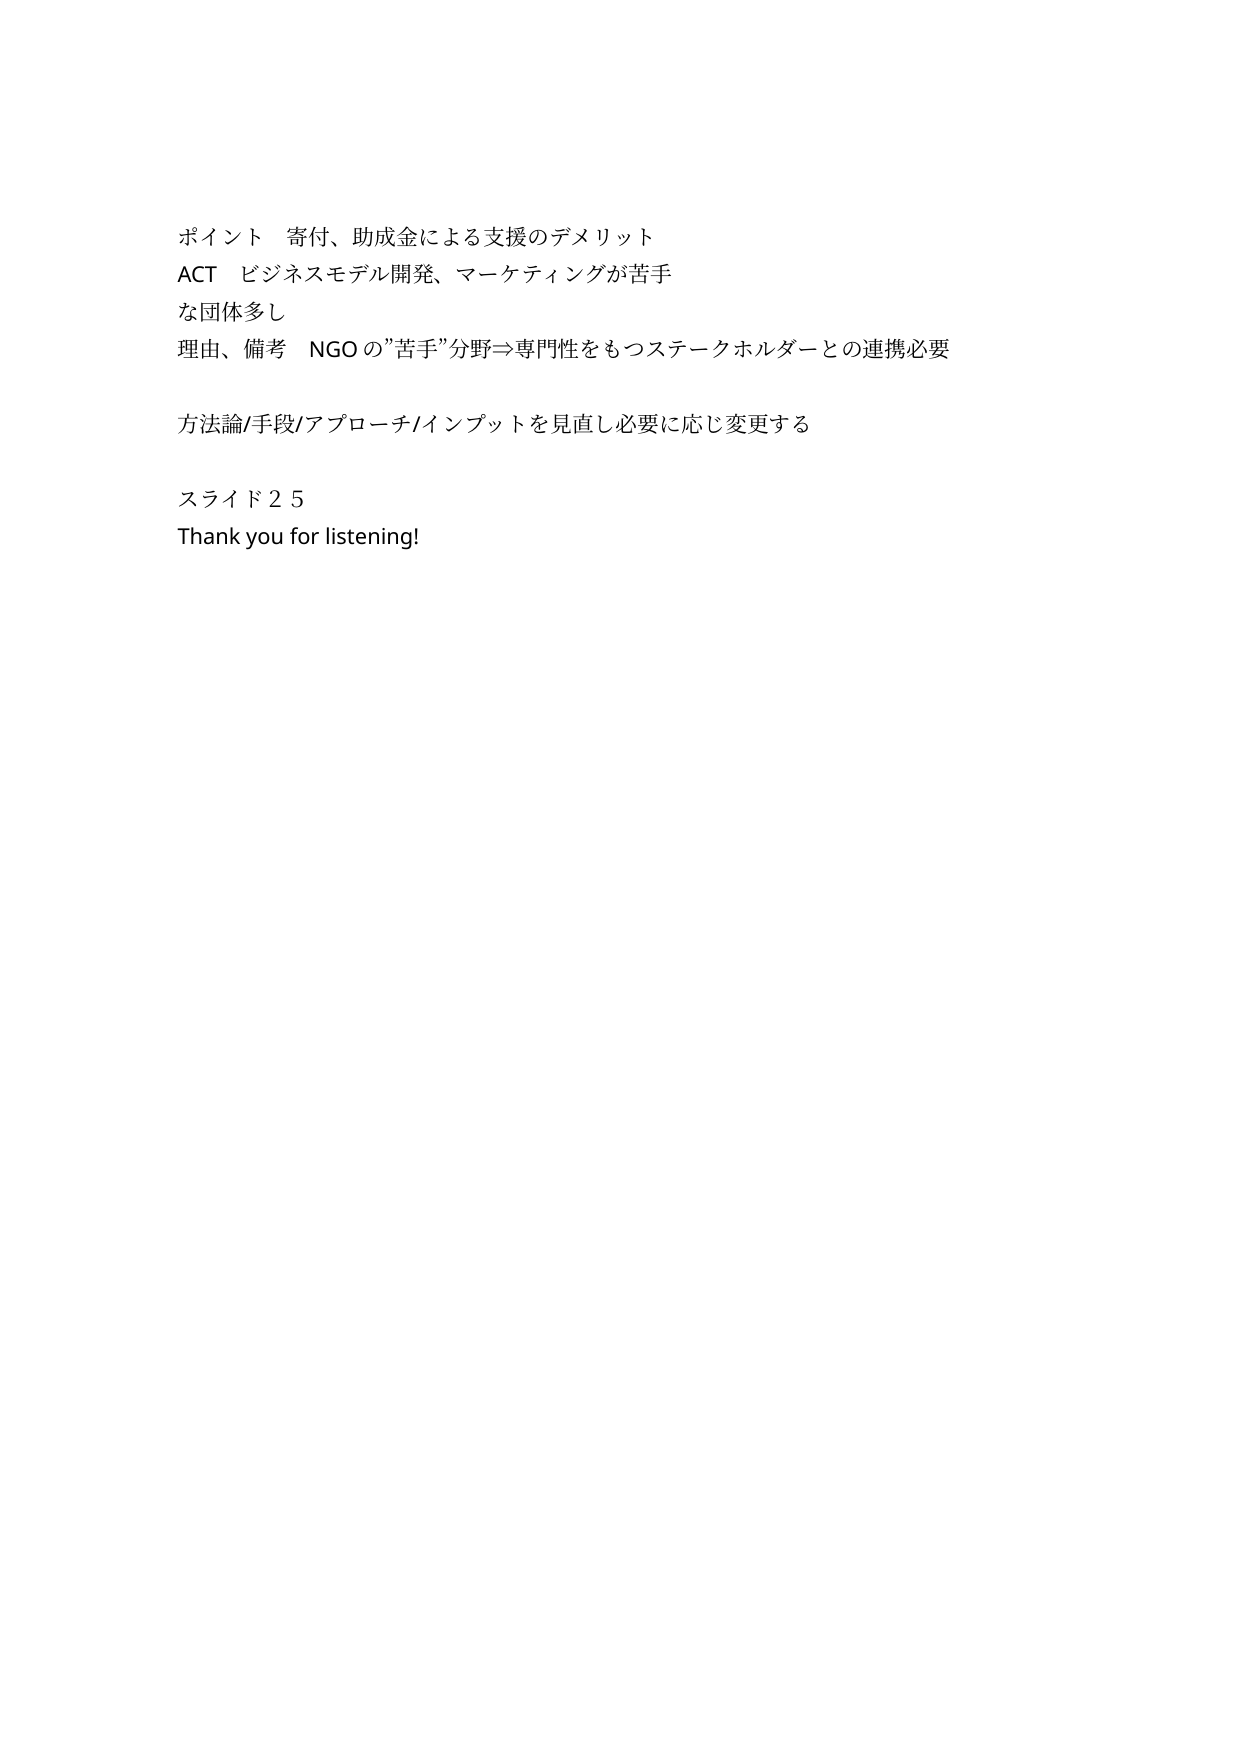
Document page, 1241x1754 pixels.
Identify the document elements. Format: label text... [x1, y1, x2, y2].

text Thank you for listening! [177, 517, 1063, 554]
text ポイント 寄付、助成金による支援のデメリット [177, 217, 1063, 254]
text な団体多し [177, 292, 1063, 329]
text スライド２５ [177, 479, 1063, 517]
text ACT ビジネスモデル開発、マーケティングが苦手 [177, 254, 1063, 292]
text 理由、備考 NGOの”苦手”分野⇒専門性をもつステークホルダーとの連携必要 [177, 329, 1063, 367]
text 方法論/手段/アプローチ/インプットを見直し必要に応じ変更する [177, 404, 1063, 442]
